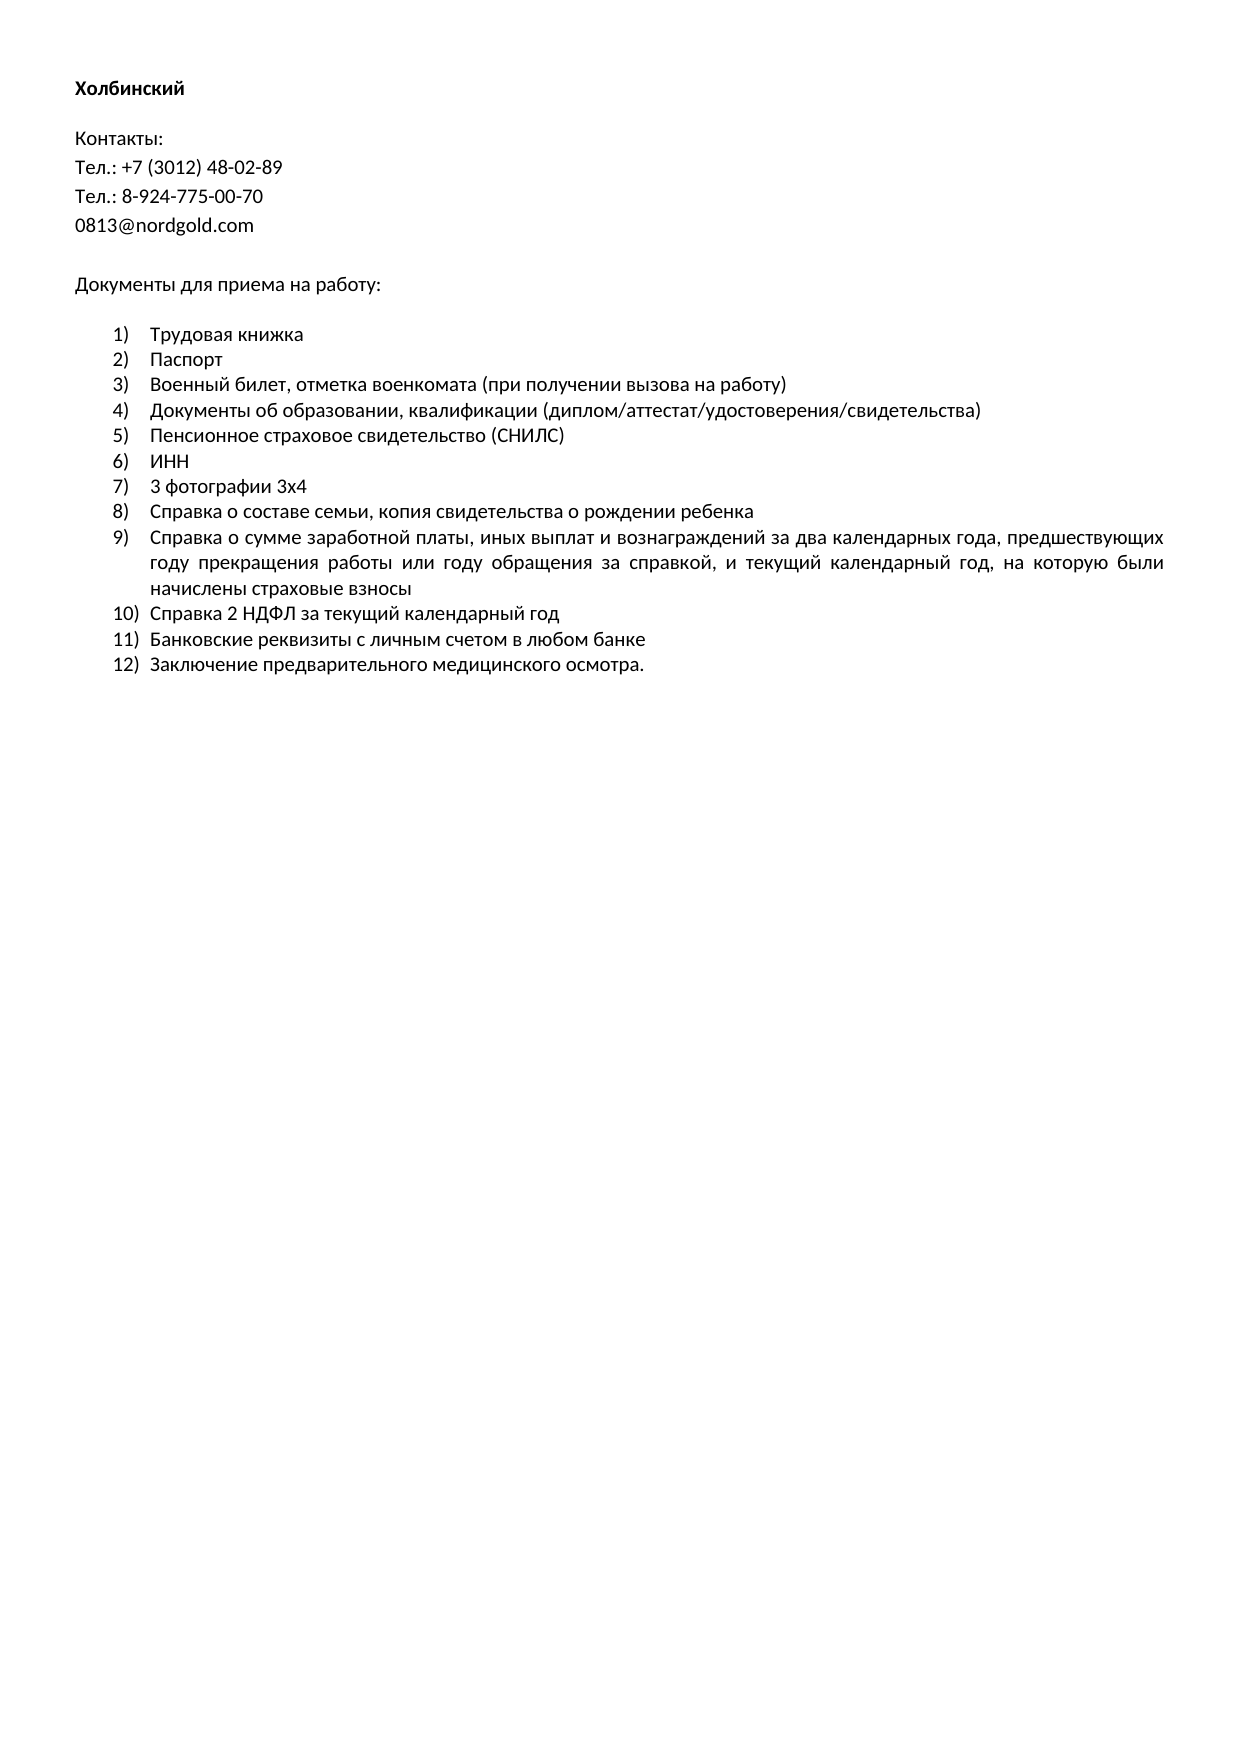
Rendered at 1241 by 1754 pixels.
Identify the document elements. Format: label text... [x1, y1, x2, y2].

text Контакты: [75, 125, 1165, 150]
list 3 фотографии 3х4 [112, 473, 1165, 499]
list Заключение предварительного медицинского осмотра. [112, 651, 1165, 677]
list Военный билет, отметка военкомата (при получении вызова на работу) [112, 372, 1165, 397]
list Справка 2 НДФЛ за текущий календарный год [112, 600, 1165, 626]
list Трудовая книжка [112, 321, 1165, 346]
list ИНН [112, 448, 1165, 473]
list Справка о сумме заработной платы, иных выплат и вознаграждений за два календарных года, предшествующих году прекращения работы или году обращения за справкой, и текущий календарный год, на которую были начислены страховые взносы [112, 524, 1165, 600]
text Тел.: +7 (3012) 48-02-89 [75, 154, 1165, 179]
text Тел.: 8-924-775-00-70 [75, 183, 1165, 209]
list Справка о составе семьи, копия свидетельства о рождении ребенка [112, 499, 1165, 524]
list Документы об образовании, квалификации (диплом/аттестат/удостоверения/свидетельства) [112, 397, 1165, 422]
list Пенсионное страховое свидетельство (СНИЛС) [112, 422, 1165, 448]
text 0813@nordgold.com [75, 212, 1165, 238]
list Банковские реквизиты с личным счетом в любом банке [112, 626, 1165, 651]
list Паспорт [112, 346, 1165, 372]
text Документы для приема на работу: [75, 271, 1165, 296]
text Холбинский [75, 75, 1165, 100]
